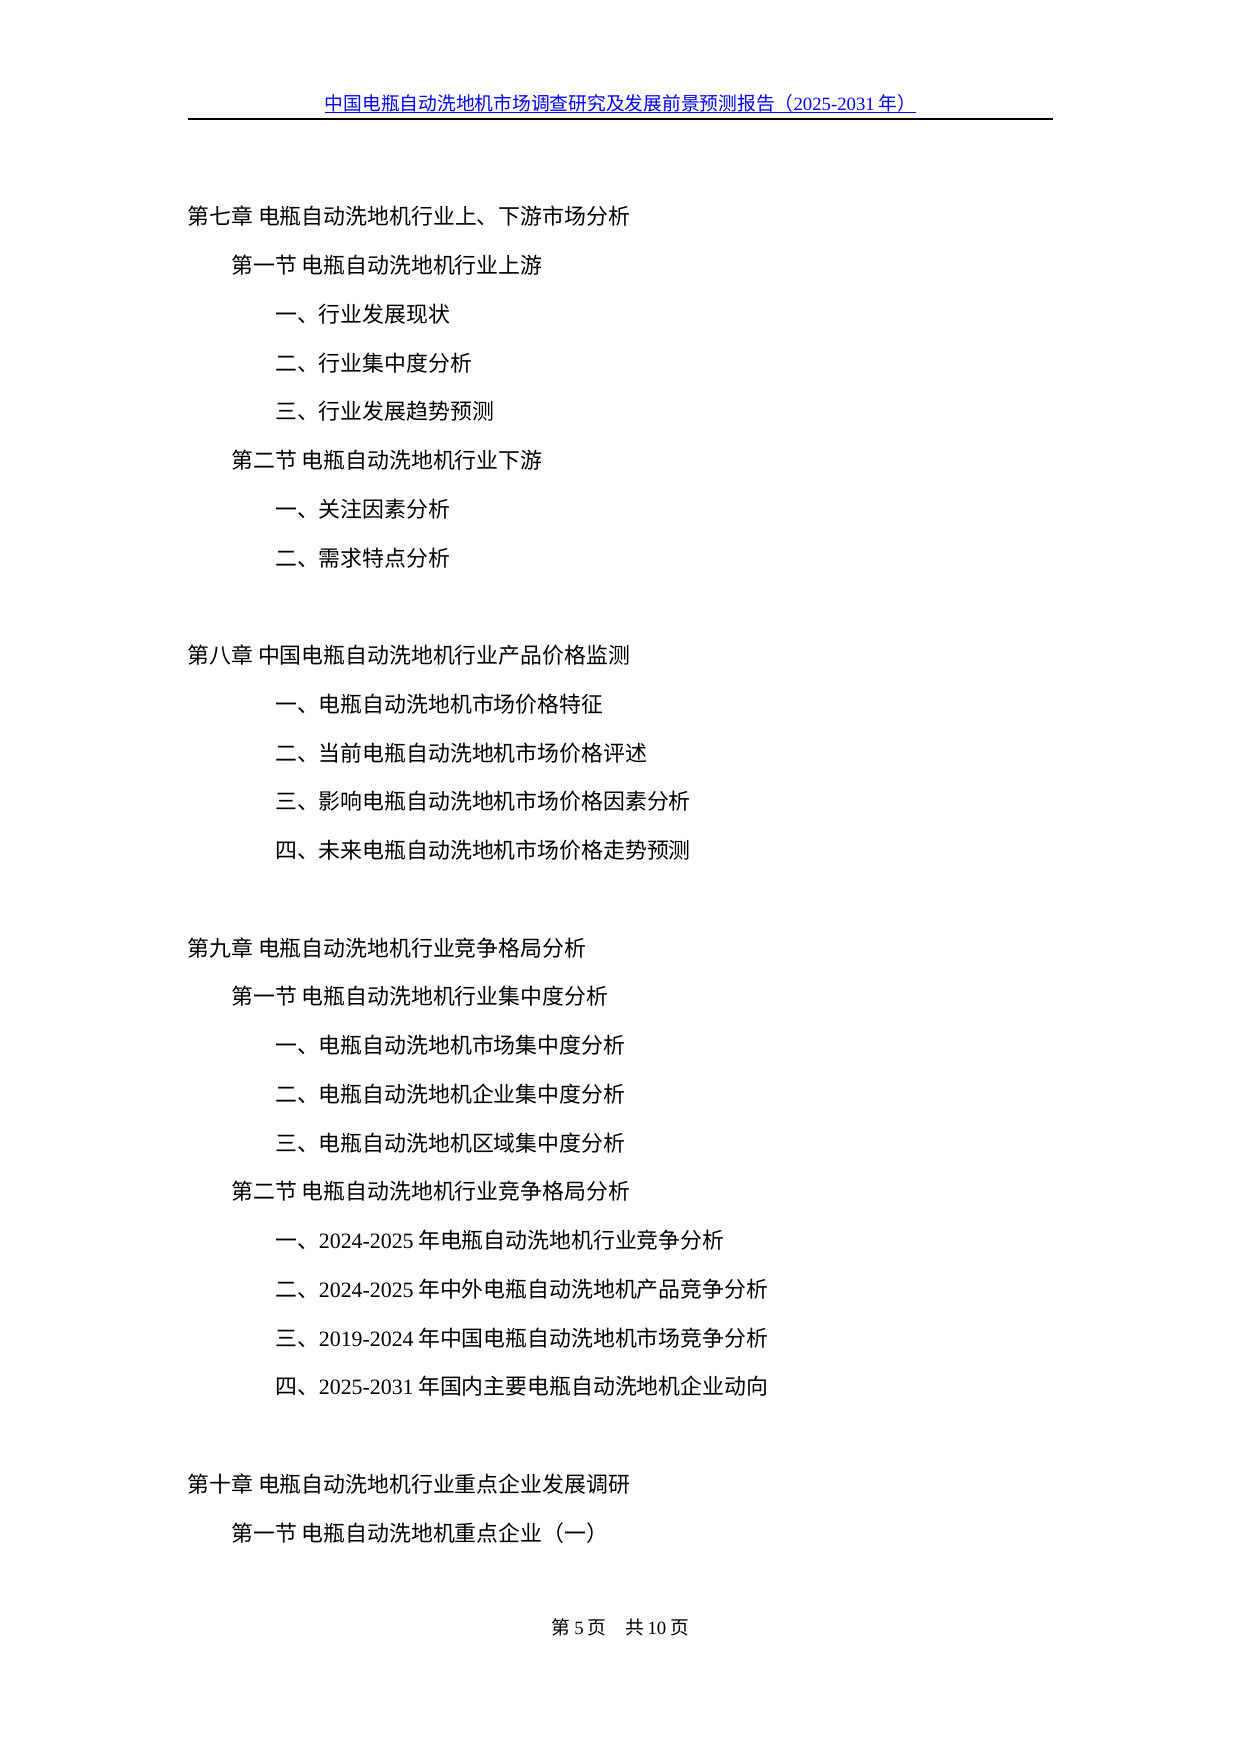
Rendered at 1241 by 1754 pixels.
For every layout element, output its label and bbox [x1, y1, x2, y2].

text [187, 150, 1053, 1548]
